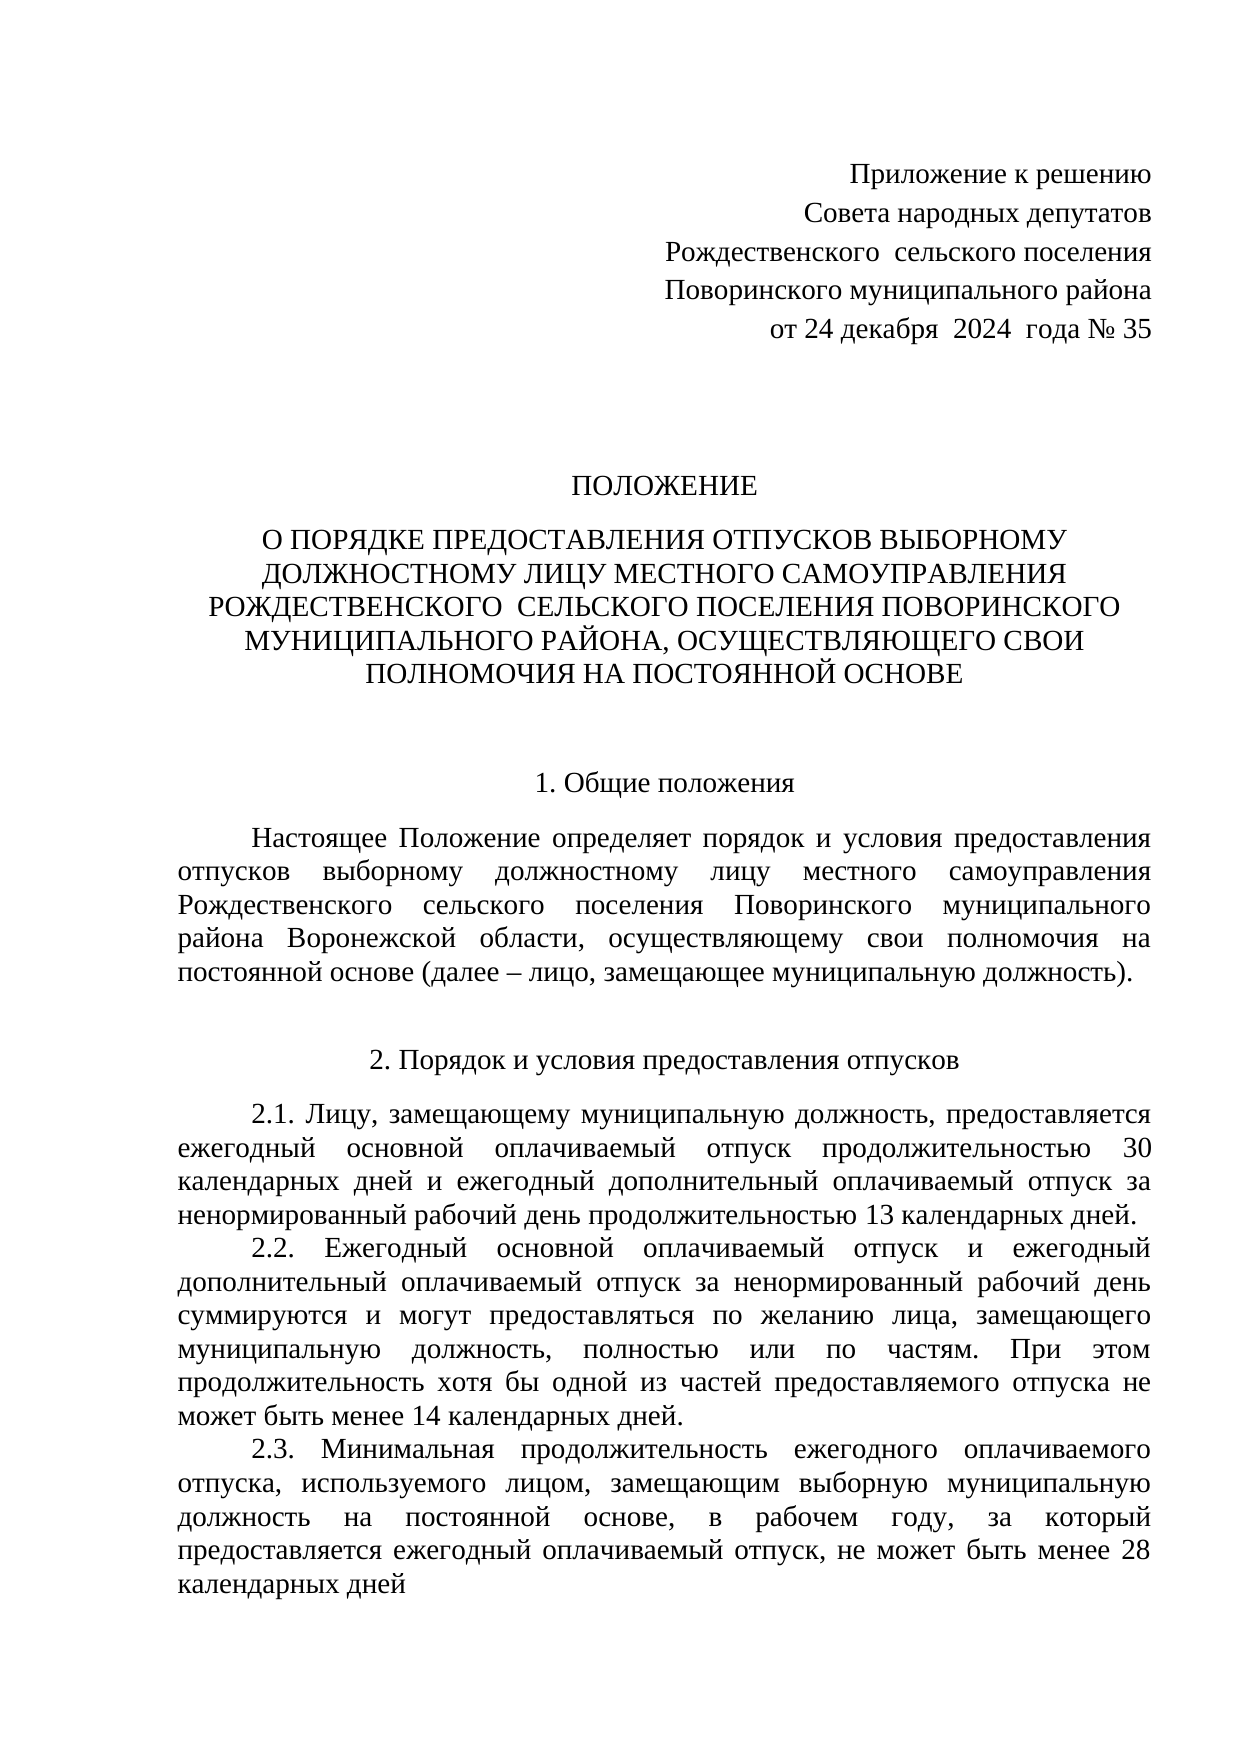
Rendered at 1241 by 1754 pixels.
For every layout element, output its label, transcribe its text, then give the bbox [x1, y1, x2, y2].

text О ПОРЯДКЕ ПРЕДОСТАВЛЕНИЯ ОТПУСКОВ ВЫБОРНОМУ ДОЛЖНОСТНОМУ ЛИЦУ МЕСТНОГО САМОУПРАВЛЕНИЯ РОЖДЕСТВЕНСКОГО СЕЛЬСКОГО ПОСЕЛЕНИЯ ПОВОРИНСКОГО МУНИЦИПАЛЬНОГО РАЙОНА, ОСУЩЕСТВЛЯЮЩЕГО СВОИ ПОЛНОМОЧИЯ НА ПОСТОЯННОЙ ОСНОВЕ [177, 522, 1152, 690]
text Совета народных депутатов [177, 195, 1152, 229]
text 1. Общие положения [177, 765, 1152, 799]
text от 24 декабря 2024 года № 35 [177, 311, 1152, 344]
text 2.1. Лицу, замещающему муниципальную должность, предоставляется ежегодный основной оплачиваемый отпуск продолжительностью 30 календарных дней и ежегодный дополнительный оплачиваемый отпуск за ненормированный рабочий день продолжительностью 13 календарных дней. [177, 1096, 1152, 1230]
text Рождественского сельского поселения [177, 234, 1152, 267]
text Настоящее Положение определяет порядок и условия предоставления отпусков выборному должностному лицу местного самоуправления Рождественского сельского поселения Поворинского муниципального района Воронежской области, осуществляющему свои полномочия на постоянной основе (далее – лицо, замещающее муниципальную должность). [177, 820, 1152, 987]
text Приложение к решению [177, 157, 1152, 190]
text 2.2. Ежегодный основной оплачиваемый отпуск и ежегодный дополнительный оплачиваемый отпуск за ненормированный рабочий день суммируются и могут предоставляться по желанию лица, замещающего муниципальную должность, полностью или по частям. При этом продолжительность хотя бы одной из частей предоставляемого отпуска не может быть менее 14 календарных дней. [177, 1230, 1152, 1432]
text 2.3. Минимальная продолжительность ежегодного оплачиваемого отпуска, используемого лицом, замещающим выборную муниципальную должность на постоянной основе, в рабочем году, за который предоставляется ежегодный оплачиваемый отпуск, не может быть менее 28 календарных дней [177, 1432, 1152, 1599]
text Поворинского муниципального района [177, 272, 1152, 306]
text ПОЛОЖЕНИЕ [177, 468, 1152, 502]
text 2. Порядок и условия предоставления отпусков [177, 1042, 1152, 1075]
